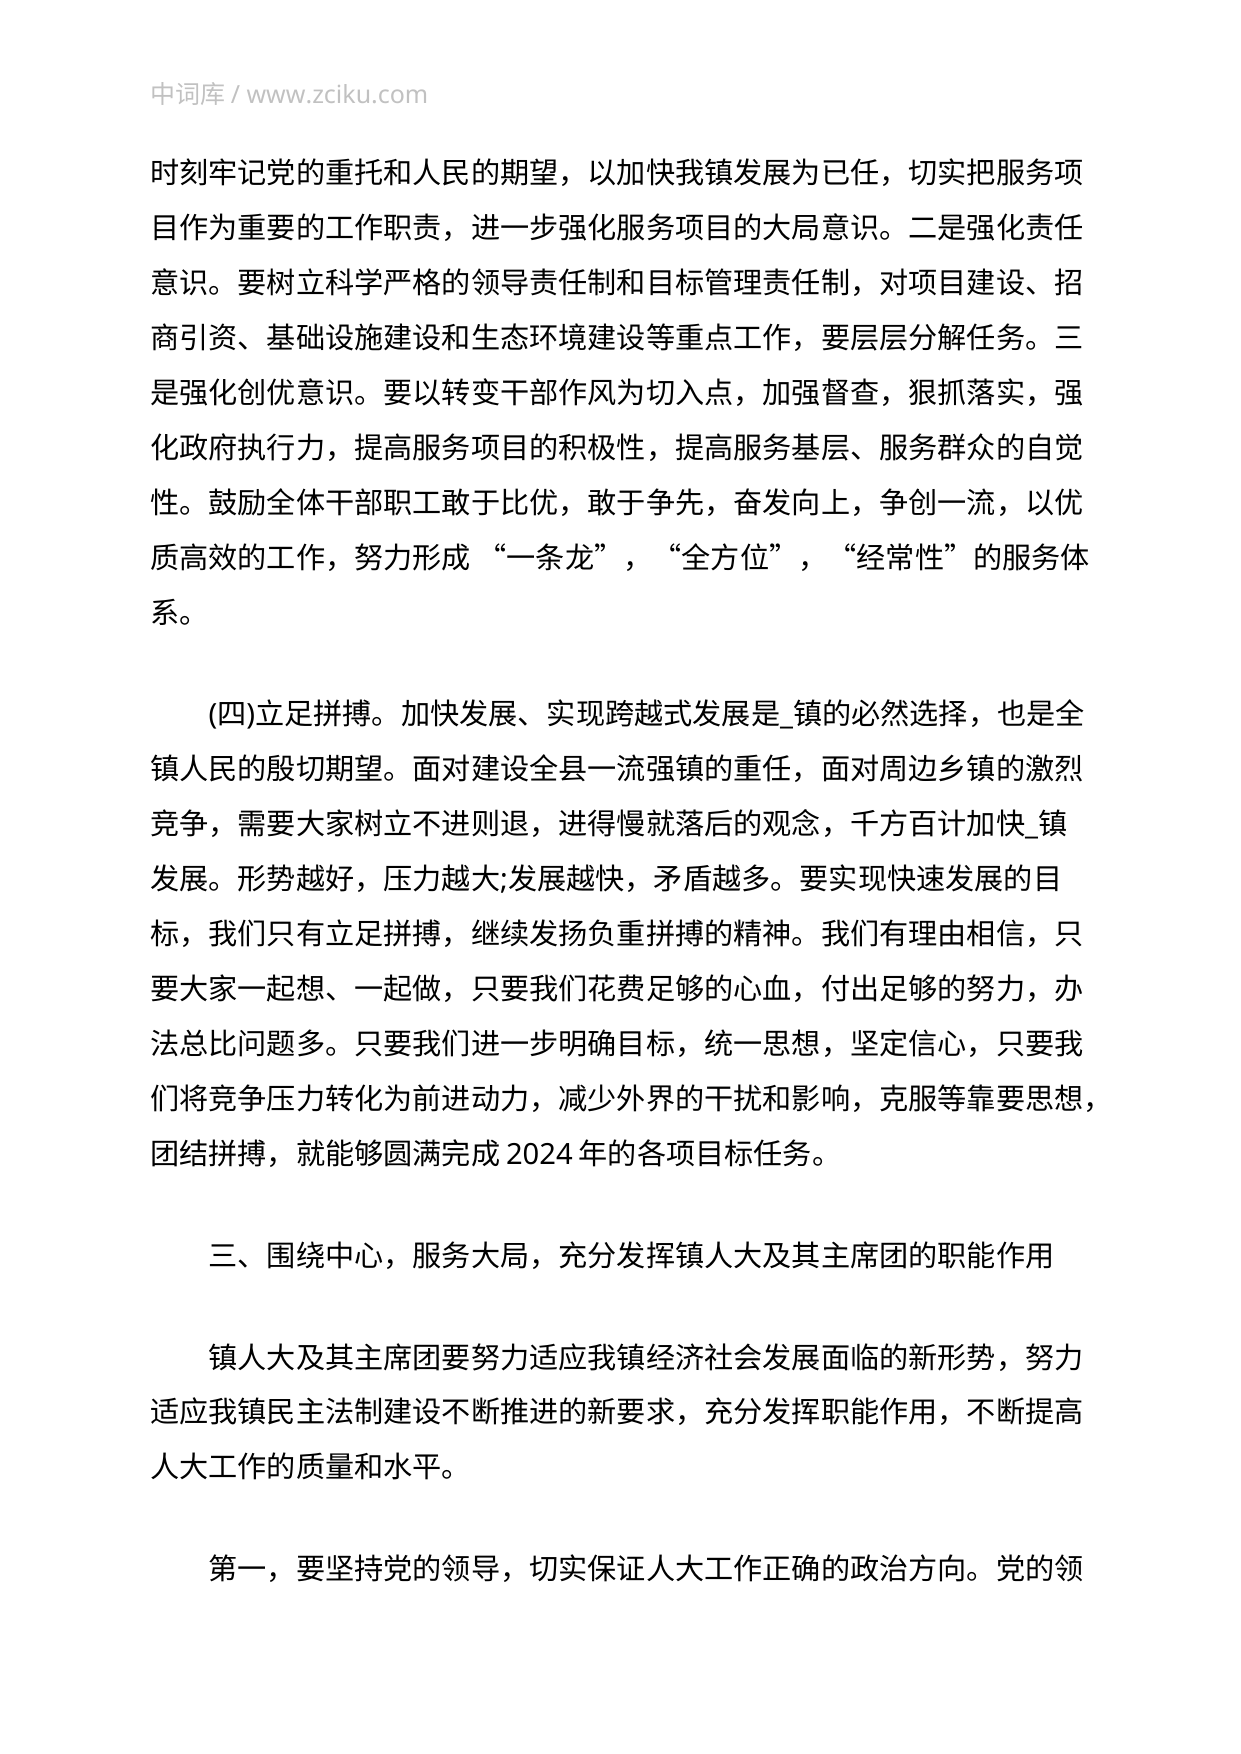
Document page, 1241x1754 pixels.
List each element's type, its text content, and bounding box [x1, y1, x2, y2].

text 三、围绕中心，服务大局，充分发挥镇人大及其主席团的职能作用 [150, 1232, 1090, 1275]
text (四)立足拼搏。加快发展、实现跨越式发展是_镇的必然选择，也是全镇人民的殷切期望。面对建设全县一流强镇的重任，面对周边乡镇的激烈竞争，需要大家树立不进则退，进得慢就落后的观念，千方百计加快_镇发展。形势越好，压力越大;发展越快，矛盾越多。要实现快速发展的目标，我们只有立足拼搏，继续发扬负重拼搏的精神。我们有理由相信，只要大家一起想、一起做，只要我们花费足够的心血，付出足够的努力，办法总比问题多。只要我们进一步明确目标，统一思想，坚定信心，只要我们将竞争压力转化为前进动力，减少外界的干扰和影响，克服等靠要思想，团结拼搏，就能够圆满完成2024年的各项目标任务。 [150, 691, 1090, 1173]
text 镇人大及其主席团要努力适应我镇经济社会发展面临的新形势，努力适应我镇民主法制建设不断推进的新要求，充分发挥职能作用，不断提高人大工作的质量和水平。 [150, 1334, 1090, 1486]
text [150, 150, 1090, 631]
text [150, 1546, 1090, 1588]
